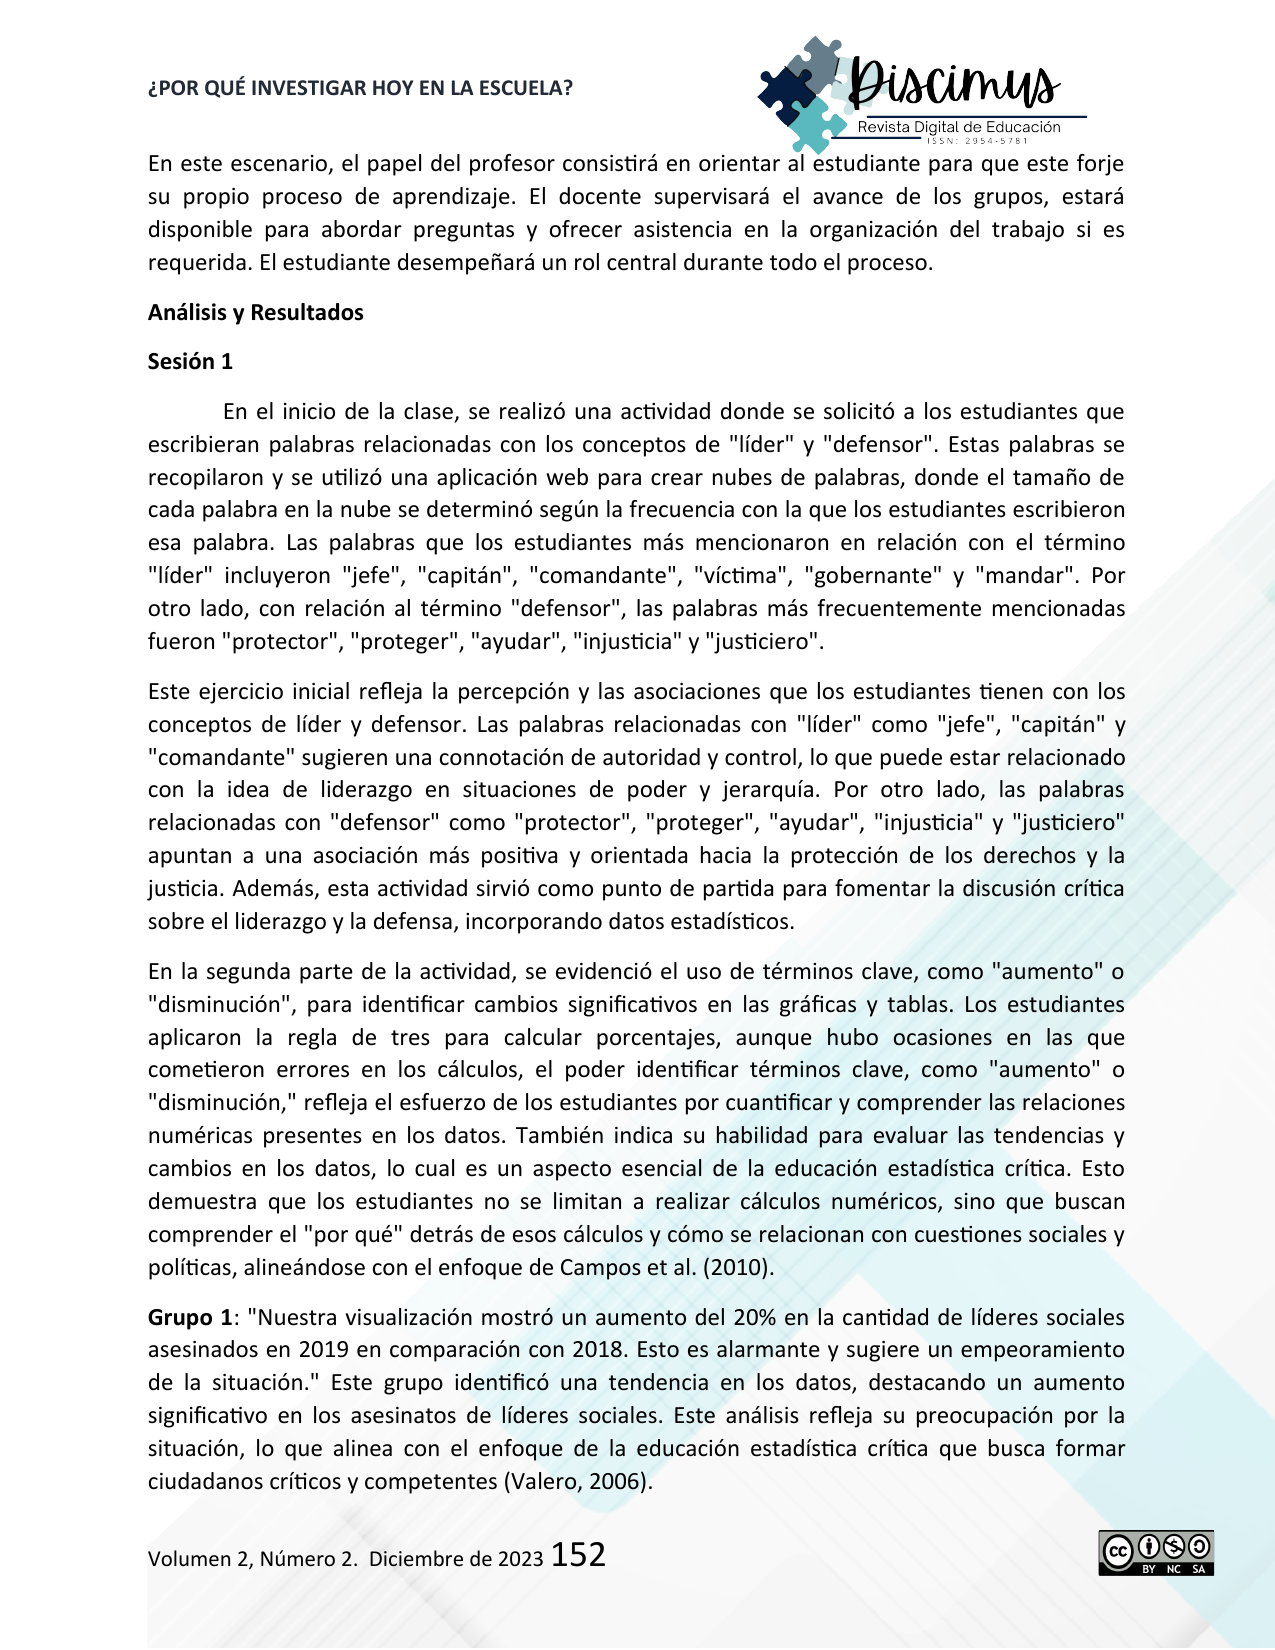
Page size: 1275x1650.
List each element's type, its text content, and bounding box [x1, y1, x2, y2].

text En este escenario, el papel del profesor consistirá en orientar al estudiante para que este forje su propio proceso de aprendizaje. El docente supervisará el avance de los grupos, estará disponible para abordar preguntas y ofrecer asistencia en la organización del trabajo si es requerida. El estudiante desempeñará un rol central durante todo el proceso. [148, 148, 1127, 277]
text En la segunda parte de la actividad, se evidenció el uso de términos clave, como "aumento" o "disminución", para identificar cambios significativos en las gráficas y tablas. Los estudiantes aplicaron la regla de tres para calcular porcentajes, aunque hubo ocasiones en las que cometieron errores en los cálculos, el poder identificar términos clave, como "aumento" o "disminución," refleja el esfuerzo de los estudiantes por cuantificar y comprender las relaciones numéricas presentes en los datos. También indica su habilidad para evaluar las tendencias y cambios en los datos, lo cual es un aspecto esencial de la educación estadística crítica. Esto demuestra que los estudiantes no se limitan a realizar cálculos numéricos, sino que buscan comprender el "por qué" detrás de esos cálculos y cómo se relacionan con cuestiones sociales y políticas, alineándose con el enfoque de Campos et al. (2010). [148, 955, 1127, 1282]
text Sesión 1 [148, 346, 1127, 376]
text Análisis y Resultados [148, 296, 1127, 327]
text En el inicio de la clase, se realizó una actividad donde se solicitó a los estudiantes que escribieran palabras relacionadas con los conceptos de "líder" y "defensor". Estas palabras se recopilaron y se utilizó una aplicación web para crear nubes de palabras, donde el tamaño de cada palabra en la nube se determinó según la frecuencia con la que los estudiantes escribieron esa palabra. Las palabras que los estudiantes más mencionaron en relación con el término "líder" incluyeron "jefe", "capitán", "comandante", "víctima", "gobernante" y "mandar". Por otro lado, con relación al término "defensor", las palabras más frecuentemente mencionadas fueron "protector", "proteger", "ayudar", "injusticia" y "justiciero". [148, 395, 1127, 656]
picture [147, 0, 1275, 1648]
text Este ejercicio inicial refleja la percepción y las asociaciones que los estudiantes tienen con los conceptos de líder y defensor. Las palabras relacionadas con "líder" como "jefe", "capitán" y "comandante" sugieren una connotación de autoridad y control, lo que puede estar relacionado con la idea de liderazgo en situaciones de poder y jerarquía. Por otro lado, las palabras relacionadas con "defensor" como "protector", "proteger", "ayudar", "injusticia" y "justiciero" apuntan a una asociación más positiva y orientada hacia la protección de los derechos y la justicia. Además, esta actividad sirvió como punto de partida para fomentar la discusión crítica sobre el liderazgo y la defensa, incorporando datos estadísticos. [148, 675, 1127, 936]
text Grupo 1: "Nuestra visualización mostró un aumento del 20% en la cantidad de líderes sociales asesinados en 2019 en comparación con 2018. Esto es alarmante y sugiere un empeoramiento de la situación." Este grupo identificó una tendencia en los datos, destacando un aumento significativo en los asesinatos de líderes sociales. Este análisis refleja su preocupación por la situación, lo que alinea con el enfoque de la educación estadística crítica que busca formar ciudadanos críticos y competentes (Valero, 2006). [148, 1301, 1127, 1496]
